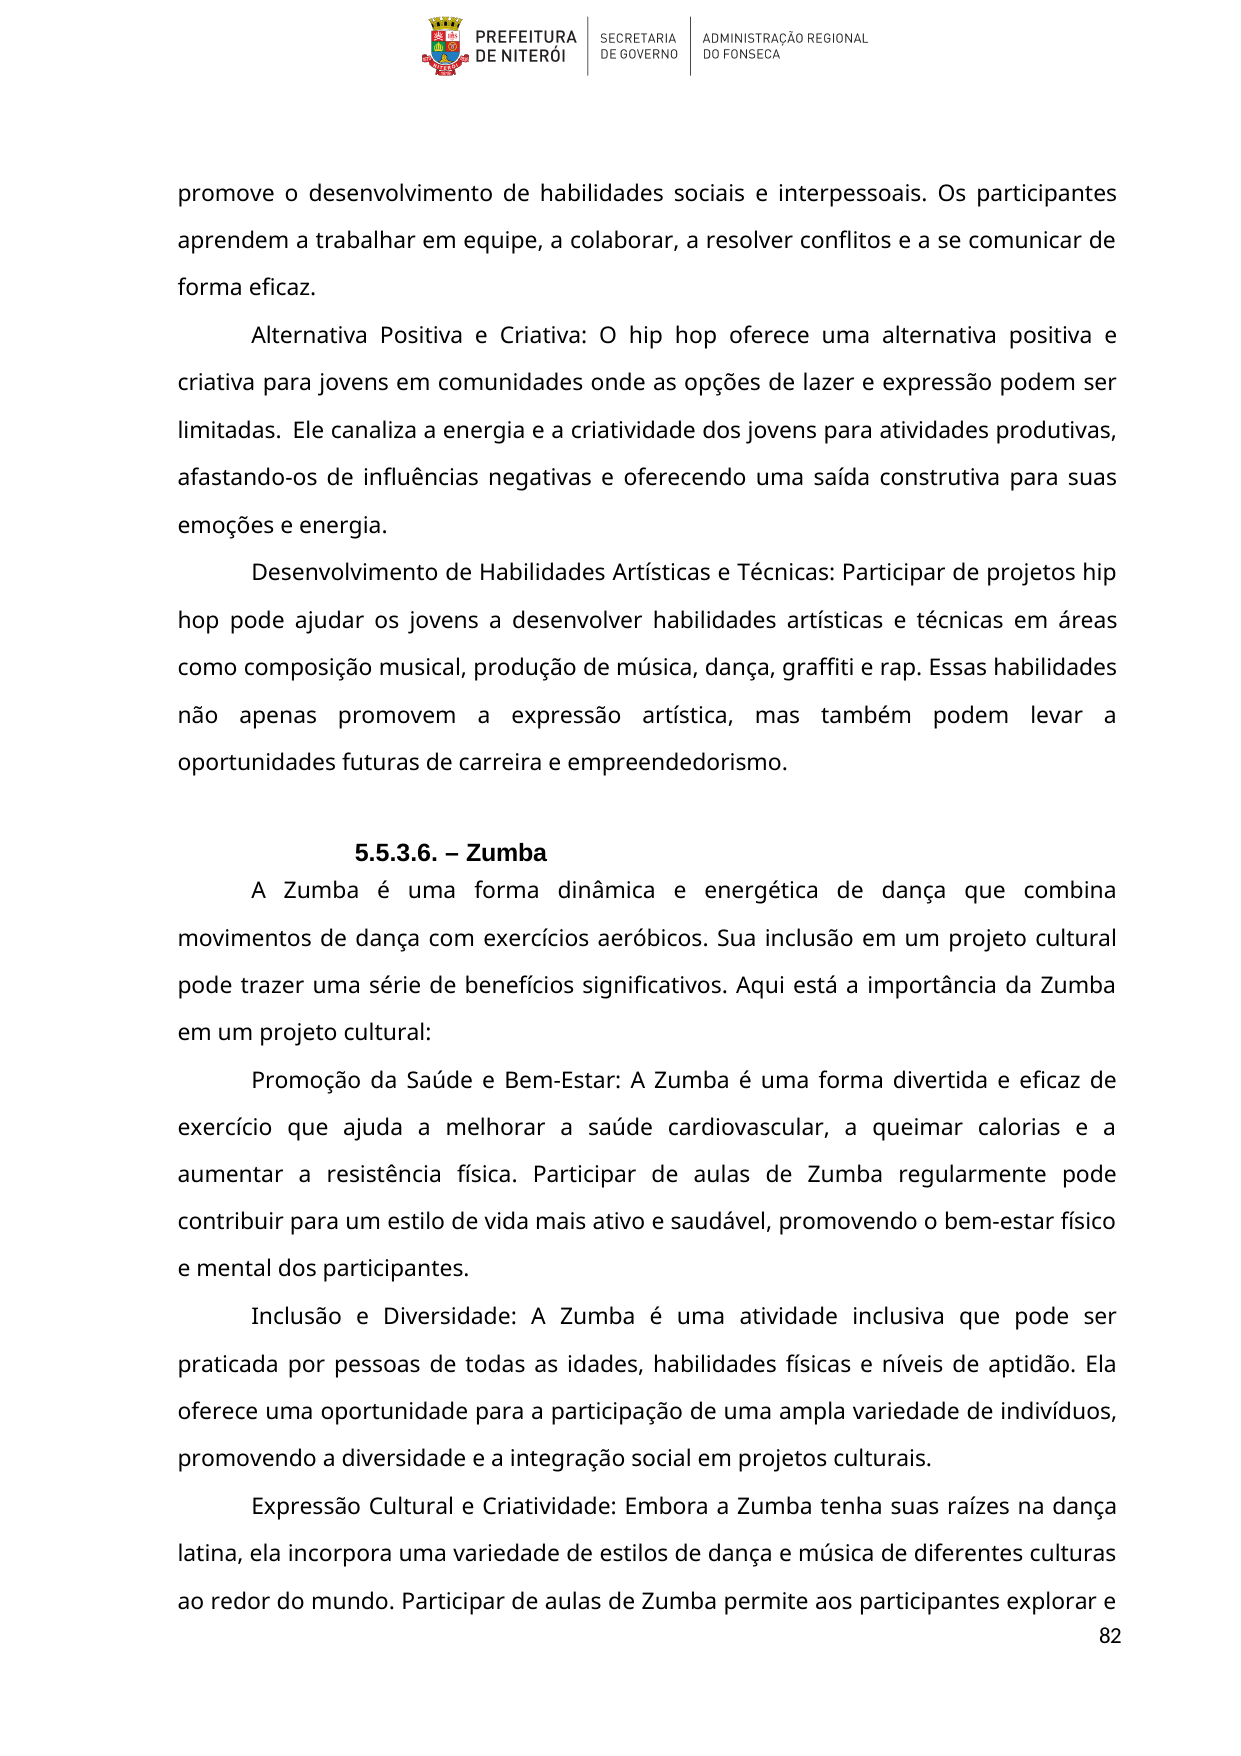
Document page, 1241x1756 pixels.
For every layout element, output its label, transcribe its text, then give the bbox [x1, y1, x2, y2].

text Desenvolvimento de Habilidades Artísticas e Técnicas: Participar de projetos hip hop pode ajudar os jovens a desenvolver habilidades artísticas e técnicas em áreas como composição musical, produção de música, dança, graffiti e rap. Essas habilidades não apenas promovem a expressão artística, mas também podem levar a oportunidades futuras de carreira e empreendedorismo. [177, 556, 1118, 777]
text Alternativa Positiva e Criativa: O hip hop oferece uma alternativa positiva e criativa para jovens em comunidades onde as opções de lazer e expressão podem ser limitadas. Ele canaliza a energia e a criatividade dos jovens para atividades produtivas, afastando-os de influências negativas e oferecendo uma saída construtiva para suas emoções e energia. [177, 318, 1118, 540]
picture [394, 0, 896, 93]
text Promoção da Saúde e Bem-Estar: A Zumba é uma forma divertida e eficaz de exercício que ajuda a melhorar a saúde cardiovascular, a queimar calorias e a aumentar a resistência física. Participar de aulas de Zumba regularmente pode contribuir para um estilo de vida mais ativo e saudável, promovendo o bem-estar físico e mental dos participantes. [177, 1063, 1118, 1283]
text A Zumba é uma forma dinâmica e energética de dança que combina movimentos de dança com exercícios aeróbicos. Sua inclusão em um projeto cultural pode trazer uma série de benefícios significativos. Aqui está a importância da Zumba em um projeto cultural: [177, 874, 1118, 1047]
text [177, 1489, 1118, 1616]
text Inclusão e Diversidade: A Zumba é uma atividade inclusiva que pode ser praticada por pessoas de todas as idades, habilidades físicas e níveis de aptidão. Ela oferece uma oportunidade para a participação de uma ampla variedade de indivíduos, promovendo a diversidade e a integração social em projetos culturais. [177, 1300, 1118, 1473]
subtitle – Zumba [354, 838, 1136, 866]
text promove o desenvolvimento de habilidades sociais e interpessoais. Os participantes aprendem a trabalhar em equipe, a colaborar, a resolver conflitos e a se comunicar de forma eficaz. [177, 177, 1118, 302]
